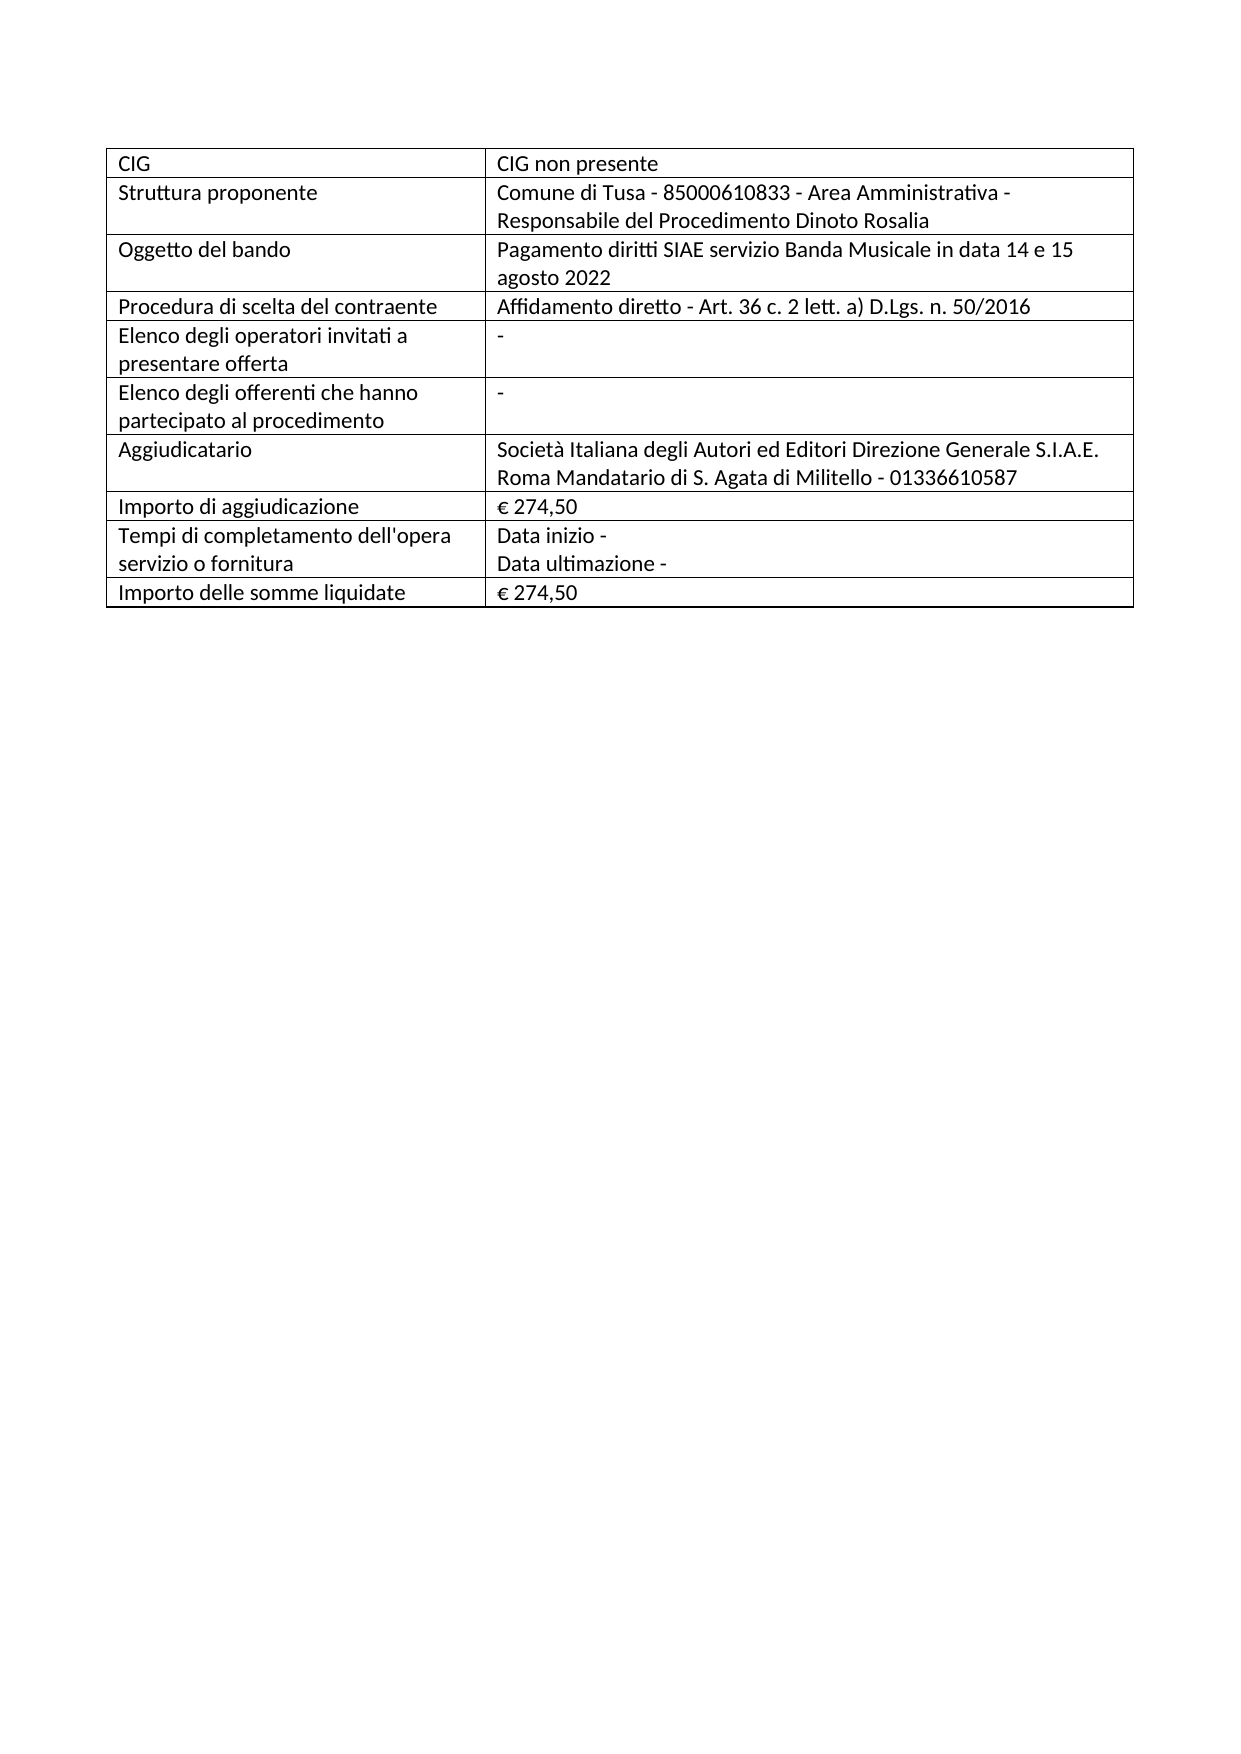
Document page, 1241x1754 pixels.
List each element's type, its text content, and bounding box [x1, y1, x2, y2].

table_cell Tempi di completamento dell'opera servizio o fornitura [107, 521, 485, 577]
table_cell Società Italiana degli Autori ed Editori Direzione Generale S.I.A.E. Roma Mandatario di S. Agata di Militello - 01336610587 [486, 435, 1133, 491]
table_cell Pagamento diritti SIAE servizio Banda Musicale in data 14 e 15 agosto 2022 [486, 235, 1133, 291]
table_cell Aggiudicatario [107, 435, 485, 491]
table_cell Importo di aggiudicazione [107, 492, 485, 520]
table_cell Importo delle somme liquidate [107, 578, 485, 606]
table_cell Data inizio - Data ultimazione - [486, 521, 1133, 577]
table_cell Elenco degli offerenti che hanno partecipato al procedimento [107, 378, 485, 434]
table_cell - [486, 321, 1133, 377]
table_cell € 274,50 [486, 578, 1133, 606]
table_cell Struttura proponente [107, 178, 485, 234]
table_cell Oggetto del bando [107, 235, 485, 291]
table_header CIG [107, 149, 485, 177]
table_cell Elenco degli operatori invitati a presentare offerta [107, 321, 485, 377]
table_cell Comune di Tusa - 85000610833 - Area Amministrativa - Responsabile del Procedimento Dinoto Rosalia [486, 178, 1133, 234]
table_cell Procedura di scelta del contraente [107, 292, 485, 320]
table_header CIG non presente [486, 149, 1133, 177]
table_cell - [486, 378, 1133, 434]
table_cell € 274,50 [486, 492, 1133, 520]
table_cell Affidamento diretto - Art. 36 c. 2 lett. a) D.Lgs. n. 50/2016 [486, 292, 1133, 320]
